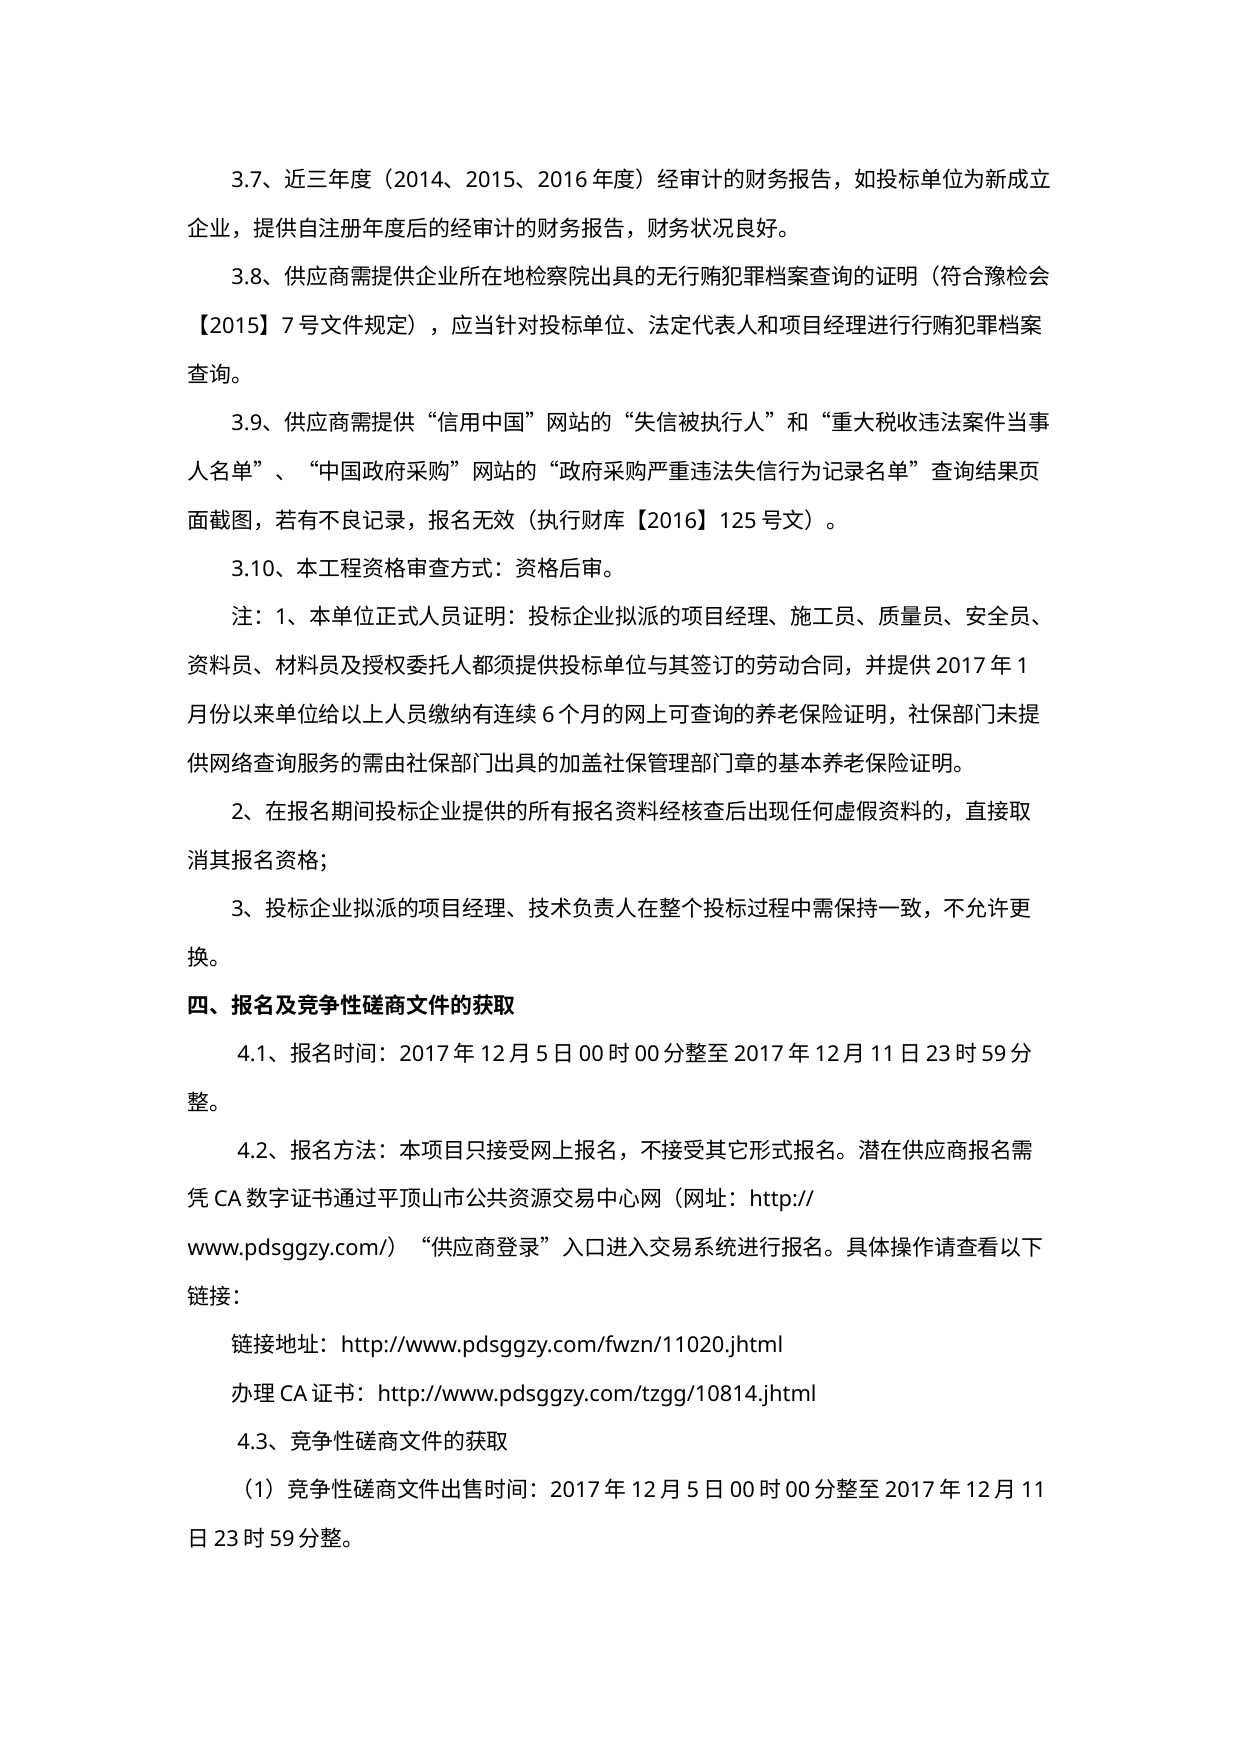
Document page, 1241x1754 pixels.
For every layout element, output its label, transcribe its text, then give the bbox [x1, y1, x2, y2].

text （1）竞争性磋商文件出售时间：2017年12月5日00时00分整至2017年12月11日23时59分整。 [187, 1472, 1053, 1553]
text 4.2、报名方法：本项目只接受网上报名，不接受其它形式报名。潜在供应商报名需凭CA数字证书通过平顶山市公共资源交易中心网（网址：http://www.pdsggzy.com/）“供应商登录”入口进入交易系统进行报名。具体操作请查看以下链接： [187, 1132, 1053, 1311]
text 3.8、供应商需提供企业所在地检察院出具的无行贿犯罪档案查询的证明（符合豫检会【2015】7号文件规定），应当针对投标单位、法定代表人和项目经理进行行贿犯罪档案查询。 [187, 259, 1053, 389]
text 4.3、竞争性磋商文件的获取 [187, 1424, 1053, 1456]
text 3、投标企业拟派的项目经理、技术负责人在整个投标过程中需保持一致，不允许更换。 [187, 891, 1053, 972]
text 2、在报名期间投标企业提供的所有报名资料经核查后出现任何虚假资料的，直接取消其报名资格； [187, 794, 1053, 875]
text 3.7、近三年度（2014、2015、2016年度）经审计的财务报告，如投标单位为新成立企业，提供自注册年度后的经审计的财务报告，财务状况良好。 [187, 162, 1053, 243]
text 四、报名及竞争性磋商文件的获取 [187, 988, 1053, 1019]
text 3.10、本工程资格审查方式：资格后审。 [187, 551, 1053, 583]
text 3.9、供应商需提供“信用中国”网站的“失信被执行人”和“重大税收违法案件当事人名单”、“中国政府采购”网站的“政府采购严重违法失信行为记录名单”查询结果页面截图，若有不良记录，报名无效（执行财库【2016】125号文）。 [187, 405, 1053, 535]
text 注：1、本单位正式人员证明：投标企业拟派的项目经理、施工员、质量员、安全员、资料员、材料员及授权委托人都须提供投标单位与其签订的劳动合同，并提供2017年1月份以来单位给以上人员缴纳有连续6个月的网上可查询的养老保险证明，社保部门未提供网络查询服务的需由社保部门出具的加盖社保管理部门章的基本养老保险证明。 [187, 599, 1053, 778]
text 链接地址：http://www.pdsggzy.com/fwzn/11020.jhtml [187, 1327, 1053, 1359]
text 办理CA证书：http://www.pdsggzy.com/tzgg/10814.jhtml [187, 1375, 1053, 1408]
text 4.1、报名时间：2017年12月5日00时00分整至2017年12月11日23时59分整。 [187, 1035, 1053, 1117]
